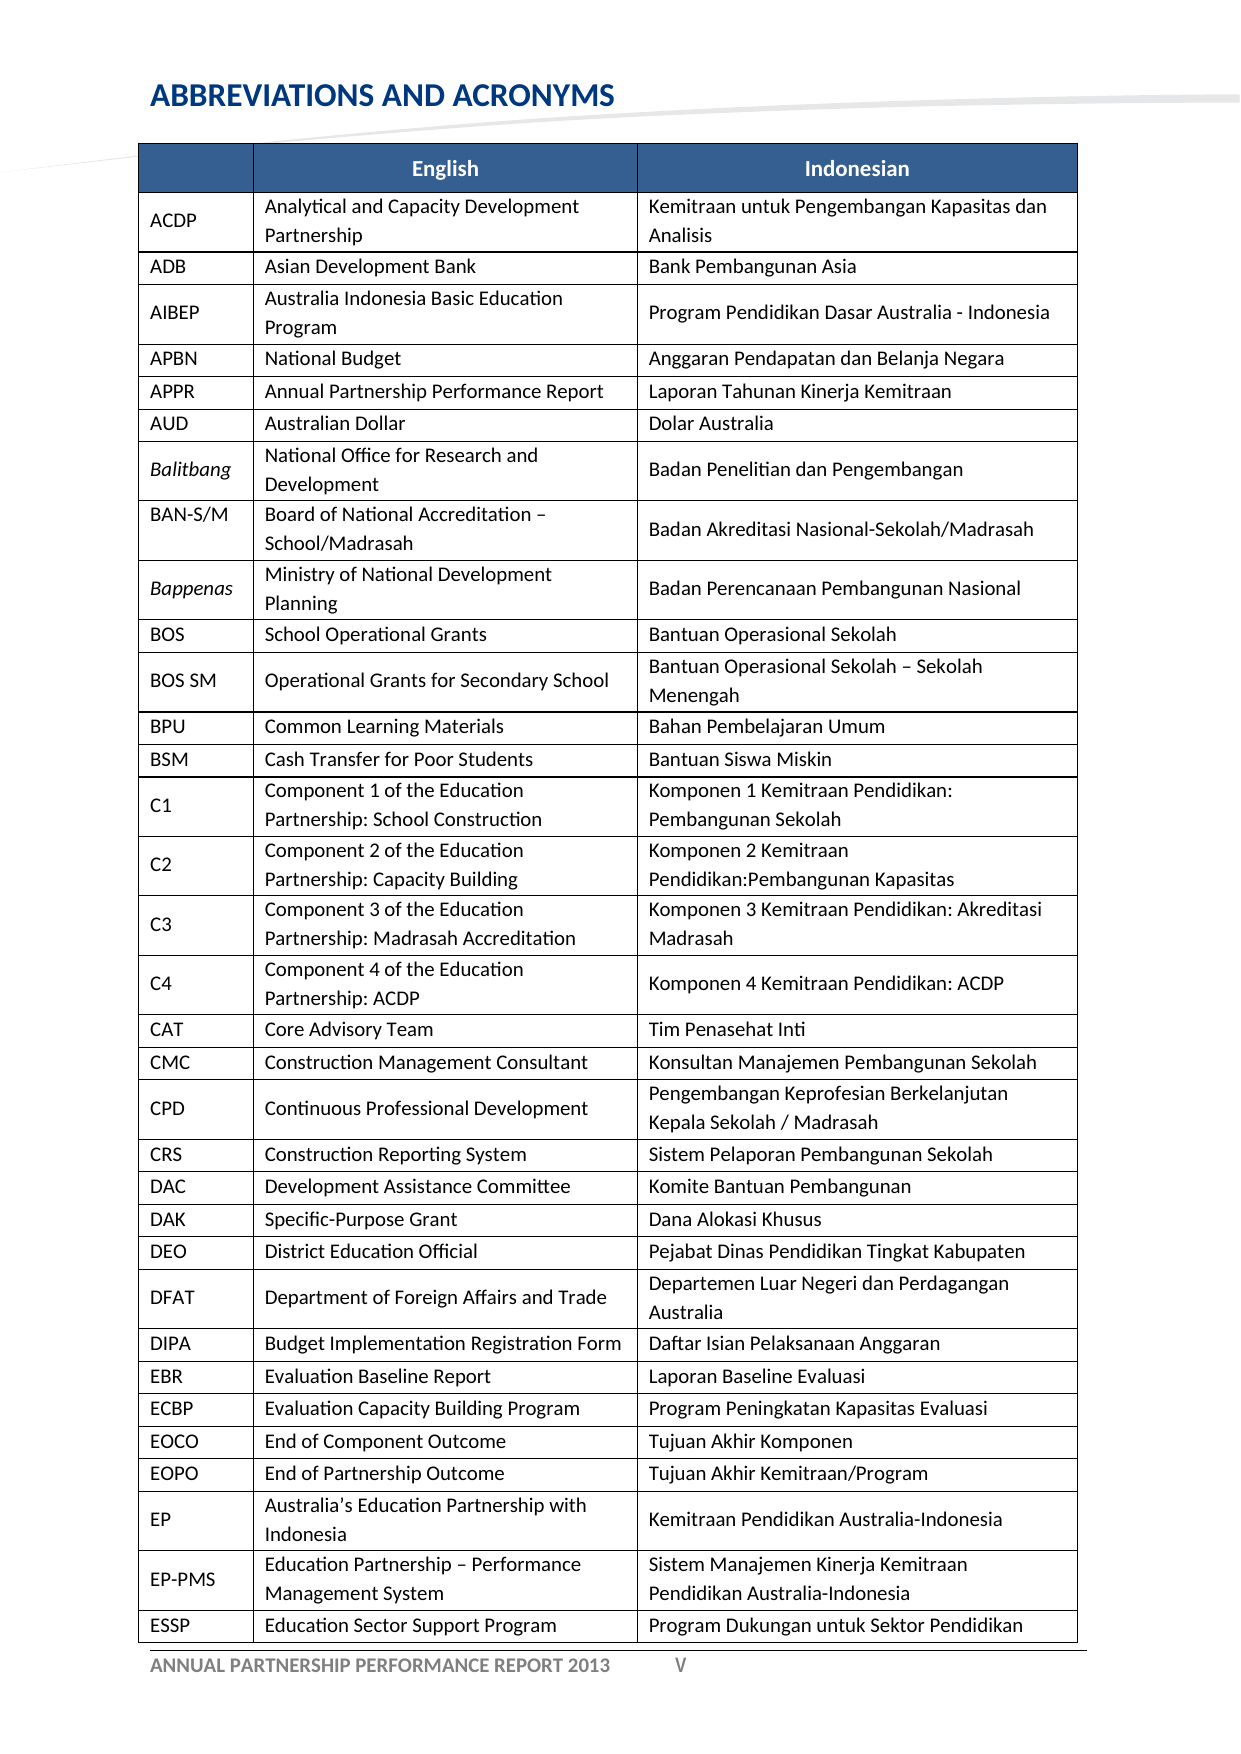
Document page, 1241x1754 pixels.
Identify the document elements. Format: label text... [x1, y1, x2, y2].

table_cell Daftar Isian Pelaksanaan Anggaran [638, 1329, 1077, 1361]
table_cell Australian Dollar [254, 410, 637, 441]
table_cell Operational Grants for Secondary School [254, 653, 637, 711]
table_cell BPU [139, 713, 253, 744]
table_cell Program Dukungan untuk Sektor Pendidikan [638, 1611, 1077, 1642]
table_cell EP-PMS [139, 1551, 253, 1610]
table_cell DFAT [139, 1270, 253, 1328]
table_cell C3 [139, 896, 253, 955]
table_header [139, 144, 253, 192]
table_cell Laporan Tahunan Kinerja Kemitraan [638, 377, 1077, 408]
table_cell CRS [139, 1140, 253, 1171]
table_cell Komite Bantuan Pembangunan [638, 1172, 1077, 1204]
table_cell Dana Alokasi Khusus [638, 1205, 1077, 1236]
table_cell National Budget [254, 345, 637, 376]
table_cell Department of Foreign Affairs and Trade [254, 1270, 637, 1328]
table_cell Analytical and Capacity Development Partnership [254, 193, 637, 251]
table_cell ADB [139, 253, 253, 284]
table_cell Component 1 of the Education Partnership: School Construction [254, 778, 637, 836]
table_cell DAK [139, 1205, 253, 1236]
table_cell Komponen 2 Kemitraan Pendidikan:Pembangunan Kapasitas [638, 837, 1077, 895]
table_cell Komponen 4 Kemitraan Pendidikan: ACDP [638, 956, 1077, 1014]
table_cell CAT [139, 1015, 253, 1047]
table_cell Construction Management Consultant [254, 1048, 637, 1079]
table_cell Komponen 1 Kemitraan Pendidikan: Pembangunan Sekolah [638, 778, 1077, 836]
table_cell Education Partnership – Performance Management System [254, 1551, 637, 1610]
table_cell Bantuan Operasional Sekolah – Sekolah Menengah [638, 653, 1077, 711]
table_cell Bank Pembangunan Asia [638, 253, 1077, 284]
table_cell Bantuan Operasional Sekolah [638, 620, 1077, 652]
table_cell Departemen Luar Negeri dan Perdagangan Australia [638, 1270, 1077, 1328]
table_cell Program Pendidikan Dasar Australia - Indonesia [638, 285, 1077, 343]
table_cell Kemitraan Pendidikan Australia-Indonesia [638, 1492, 1077, 1550]
table_cell Asian Development Bank [254, 253, 637, 284]
table_cell Badan Akreditasi Nasional-Sekolah/Madrasah [638, 501, 1077, 560]
table_cell Evaluation Capacity Building Program [254, 1394, 637, 1426]
table_cell Bahan Pembelajaran Umum [638, 713, 1077, 744]
table_header Indonesian [638, 144, 1077, 192]
table_cell Specific-Purpose Grant [254, 1205, 637, 1236]
table_cell ESSP [139, 1611, 253, 1642]
table_cell Tim Penasehat Inti [638, 1015, 1077, 1047]
table_cell Common Learning Materials [254, 713, 637, 744]
table_cell C1 [139, 778, 253, 836]
table_cell BSM [139, 745, 253, 776]
table_cell Cash Transfer for Poor Students [254, 745, 637, 776]
table_cell CPD [139, 1080, 253, 1139]
table_cell EBR [139, 1362, 253, 1393]
table_cell Bantuan Siswa Miskin [638, 745, 1077, 776]
table_cell Tujuan Akhir Komponen [638, 1427, 1077, 1458]
table_cell Education Sector Support Program [254, 1611, 637, 1642]
table_cell End of Component Outcome [254, 1427, 637, 1458]
table_cell School Operational Grants [254, 620, 637, 652]
table_cell Konsultan Manajemen Pembangunan Sekolah [638, 1048, 1077, 1079]
table_cell Komponen 3 Kemitraan Pendidikan: Akreditasi Madrasah [638, 896, 1077, 955]
table_cell Tujuan Akhir Kemitraan/Program [638, 1459, 1077, 1491]
table_cell End of Partnership Outcome [254, 1459, 637, 1491]
table_cell Continuous Professional Development [254, 1080, 637, 1139]
table_cell APPR [139, 377, 253, 408]
table_cell Construction Reporting System [254, 1140, 637, 1171]
table_cell ACDP [139, 193, 253, 251]
table_cell Annual Partnership Performance Report [254, 377, 637, 408]
table_cell Sistem Manajemen Kinerja Kemitraan Pendidikan Australia-Indonesia [638, 1551, 1077, 1610]
table_cell AUD [139, 410, 253, 441]
table_cell Sistem Pelaporan Pembangunan Sekolah [638, 1140, 1077, 1171]
table_cell Australia’s Education Partnership with Indonesia [254, 1492, 637, 1550]
table_cell District Education Official [254, 1237, 637, 1269]
table_cell AIBEP [139, 285, 253, 343]
table_cell Badan Penelitian dan Pengembangan [638, 442, 1077, 500]
table_cell Kemitraan untuk Pengembangan Kapasitas dan Analisis [638, 193, 1077, 251]
table_cell BAN-S/M [139, 501, 253, 560]
table_cell EOPO [139, 1459, 253, 1491]
table_cell BOS [139, 620, 253, 652]
table_cell Component 3 of the Education Partnership: Madrasah Accreditation [254, 896, 637, 955]
table_cell Development Assistance Committee [254, 1172, 637, 1204]
table_cell Laporan Baseline Evaluasi [638, 1362, 1077, 1393]
table_cell C4 [139, 956, 253, 1014]
table_cell CMC [139, 1048, 253, 1079]
table_cell Board of National Accreditation – School/Madrasah [254, 501, 637, 560]
table_cell Evaluation Baseline Report [254, 1362, 637, 1393]
table_cell EOCO [139, 1427, 253, 1458]
table_cell Ministry of National Development Planning [254, 561, 637, 619]
table_cell National Office for Research and Development [254, 442, 637, 500]
table_cell Bappenas [139, 561, 253, 619]
table_cell Core Advisory Team [254, 1015, 637, 1047]
table_cell BOS SM [139, 653, 253, 711]
table_cell DAC [139, 1172, 253, 1204]
table_cell DIPA [139, 1329, 253, 1361]
table_cell Pejabat Dinas Pendidikan Tingkat Kabupaten [638, 1237, 1077, 1269]
table_cell APBN [139, 345, 253, 376]
table_cell Anggaran Pendapatan dan Belanja Negara [638, 345, 1077, 376]
table_cell Balitbang [139, 442, 253, 500]
table_cell Component 2 of the Education Partnership: Capacity Building [254, 837, 637, 895]
table_cell ECBP [139, 1394, 253, 1426]
table_cell Budget Implementation Registration Form [254, 1329, 637, 1361]
table_cell Australia Indonesia Basic Education Program [254, 285, 637, 343]
table_cell Badan Perencanaan Pembangunan Nasional [638, 561, 1077, 619]
table_header English [254, 144, 637, 192]
table_cell DEO [139, 1237, 253, 1269]
table_cell Dolar Australia [638, 410, 1077, 441]
table_cell C2 [139, 837, 253, 895]
table_cell Component 4 of the Education Partnership: ACDP [254, 956, 637, 1014]
table_cell EP [139, 1492, 253, 1550]
subtitle ABBREVIATIONS AND ACRONYMS [150, 74, 1090, 115]
table_cell Program Peningkatan Kapasitas Evaluasi [638, 1394, 1077, 1426]
table_cell Pengembangan Keprofesian Berkelanjutan Kepala Sekolah / Madrasah [638, 1080, 1077, 1139]
